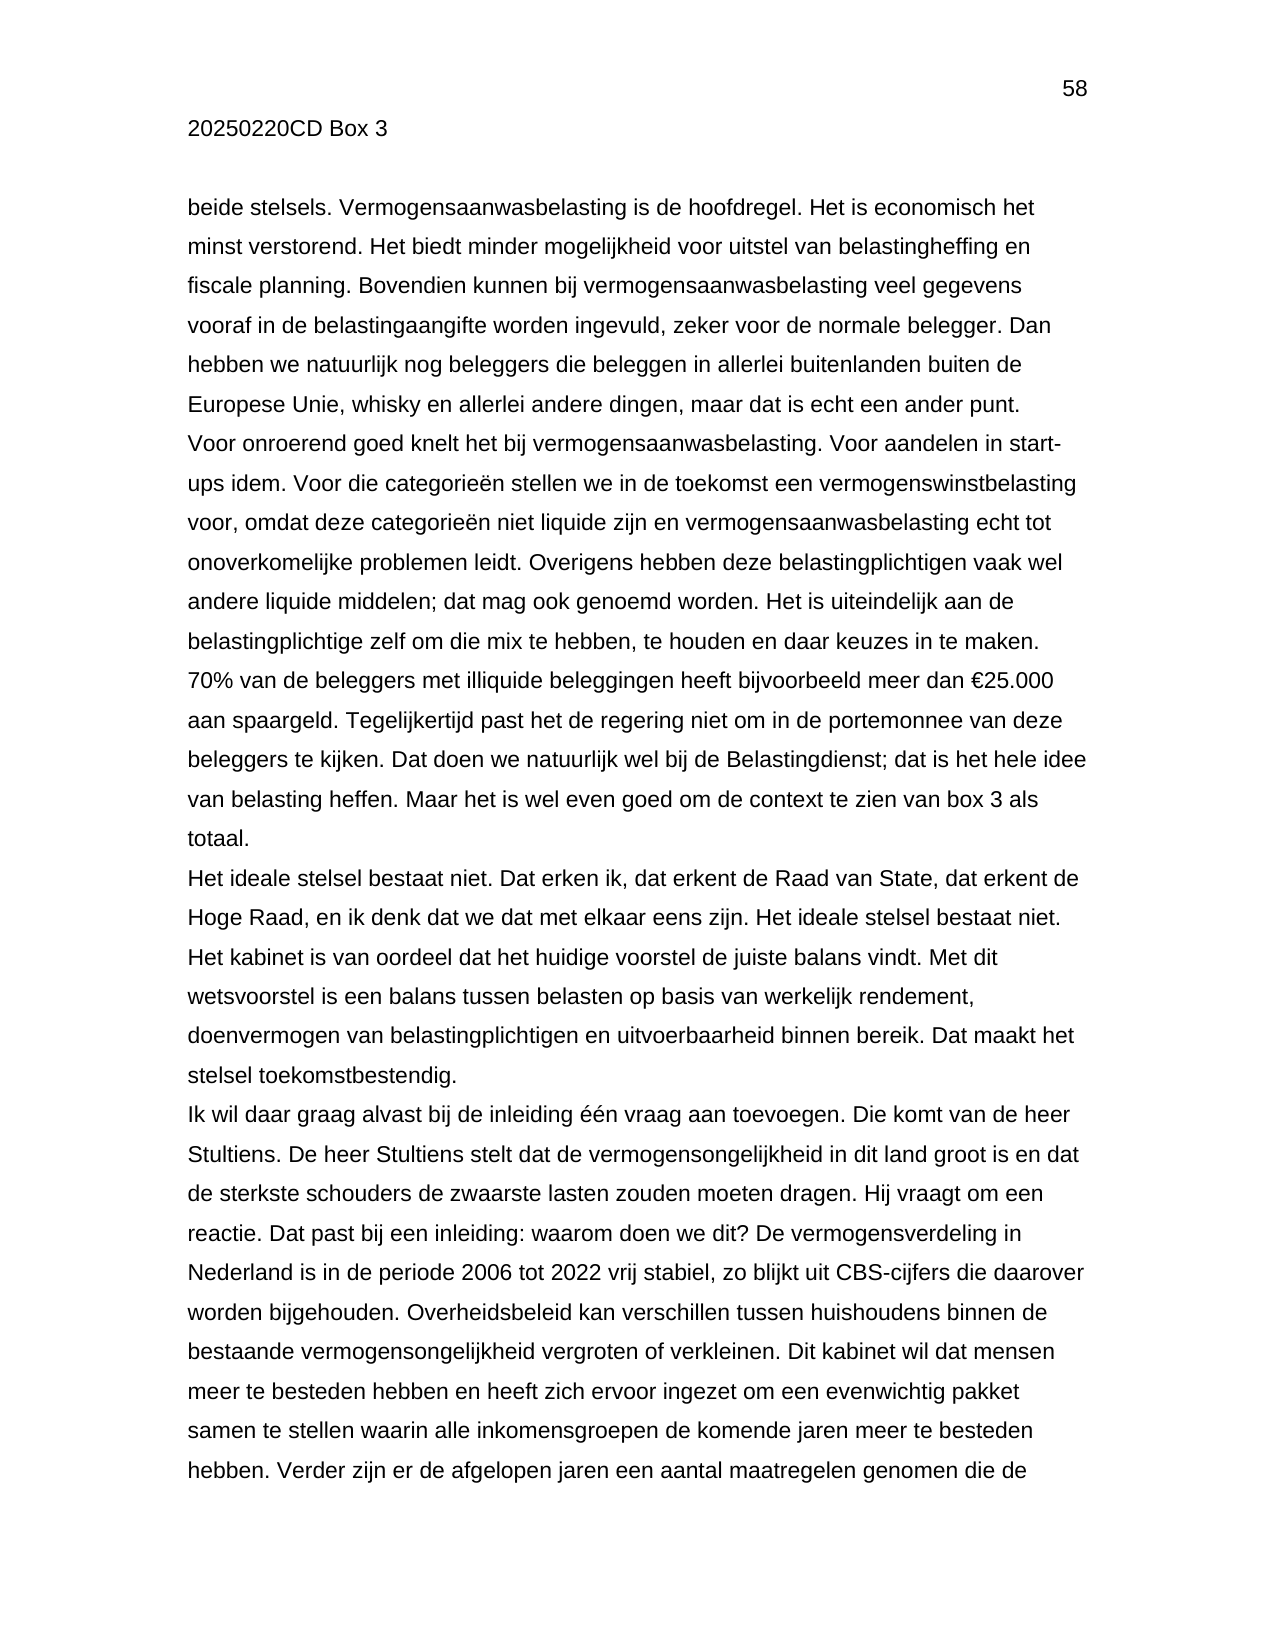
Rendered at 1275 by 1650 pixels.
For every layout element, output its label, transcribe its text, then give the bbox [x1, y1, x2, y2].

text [187, 1101, 1087, 1483]
text Voor onroerend goed knelt het bij vermogensaanwasbelasting. Voor aandelen in start-ups idem. Voor die categorieën stellen we in de toekomst een vermogenswinstbelasting voor, omdat deze categorieën niet liquide zijn en vermogensaanwasbelasting echt tot onoverkomelijke problemen leidt. Overigens hebben deze belastingplichtigen vaak wel andere liquide middelen; dat mag ook genoemd worden. Het is uiteindelijk aan de belastingplichtige zelf om die mix te hebben, te houden en daar keuzes in te maken. 70% van de beleggers met illiquide beleggingen heeft bijvoorbeeld meer dan €25.000 aan spaargeld. Tegelijkertijd past het de regering niet om in de portemonnee van deze beleggers te kijken. Dat doen we natuurlijk wel bij de Belastingdienst; dat is het hele idee van belasting heffen. Maar het is wel even goed om de context te zien van box 3 als totaal. [187, 430, 1087, 851]
text Het ideale stelsel bestaat niet. Dat erken ik, dat erkent de Raad van State, dat erkent de Hoge Raad, en ik denk dat we dat met elkaar eens zijn. Het ideale stelsel bestaat niet. Het kabinet is van oordeel dat het huidige voorstel de juiste balans vindt. Met dit wetsvoorstel is een balans tussen belasten op basis van werkelijk rendement, doenvermogen van belastingplichtigen en uitvoerbaarheid binnen bereik. Dat maakt het stelsel toekomstbestendig. [187, 864, 1087, 1088]
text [187, 193, 1087, 417]
